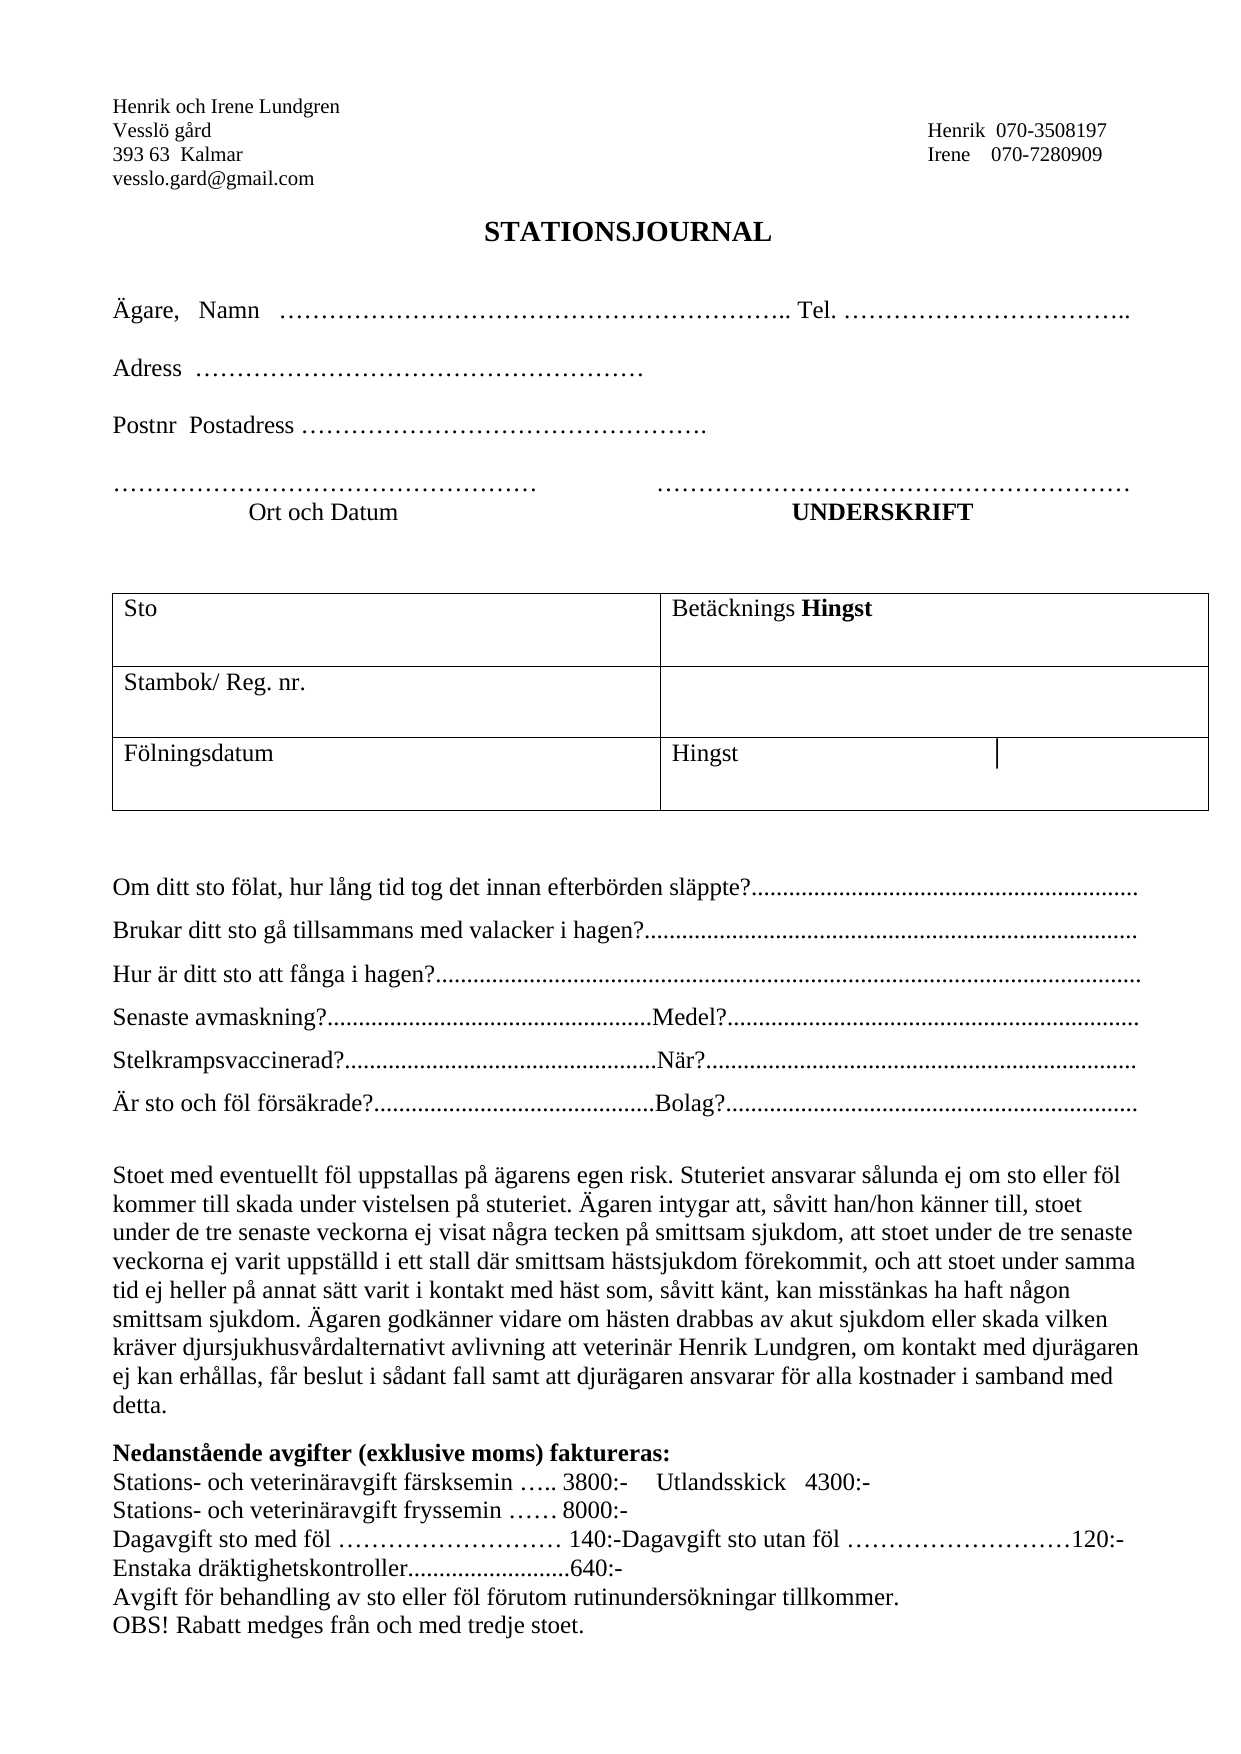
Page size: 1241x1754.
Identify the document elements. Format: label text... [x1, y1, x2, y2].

table_cell Fölningsdatum [113, 738, 660, 810]
text Enstaka dräktighetskontroller..........................640:- [112, 1553, 1144, 1582]
table_header Sto [113, 594, 660, 666]
text Dagavgift sto med föl ……………………… 140:-Dagavgift sto utan föl ………………………120:- [112, 1524, 1144, 1553]
text Stations- och veterinäravgift fryssemin …… 8000:- [112, 1495, 1144, 1524]
text Stations- och veterinäravgift färsksemin ….. 3800:- Utlandsskick 4300:- [112, 1467, 1144, 1495]
table_cell [661, 667, 1208, 737]
text Senaste avmaskning?....................................................Medel?.................................................................. [112, 1002, 1144, 1031]
text Nedanstående avgifter (exklusive moms) faktureras: [112, 1438, 1144, 1467]
table_header Betäcknings Hingst [661, 594, 1208, 666]
text Stelkrampsvaccinerad?..................................................När?..................................................................... Är sto och föl försäkrade?.............................................Bolag?.................................................................. [112, 1045, 1144, 1117]
text Vesslö gård Henrik 070-3508197 [112, 118, 1144, 142]
text Om ditt sto fölat, hur lång tid tog det innan efterbörden släppte?.............................................................. Brukar ditt sto gå tillsammans med valacker i hagen?............................................................................... Hur är ditt sto att fånga i hagen?................................................................................................................. [112, 872, 1144, 987]
text OBS! Rabatt medges från och med tredje stoet. [112, 1610, 1144, 1639]
text Stoet med eventuellt föl uppstallas på ägarens egen risk. Stuteriet ansvarar sålunda ej om sto eller föl kommer till skada under vistelsen på stuteriet. Ägaren intygar att, såvitt han/hon känner till, stoet under de tre senaste veckorna ej visat några tecken på smittsam sjukdom, att stoet under de tre senaste veckorna ej varit uppställd i ett stall där smittsam hästsjukdom förekommit, och att stoet under samma tid ej heller på annat sätt varit i kontakt med häst som, såvitt känt, kan misstänkas ha haft någon smittsam sjukdom. Ägaren godkänner vidare om hästen drabbas av akut sjukdom eller skada vilken kräver djursjukhusvårdalternativt avlivning att veterinär Henrik Lundgren, om kontakt med djurägaren ej kan erhållas, får beslut i sådant fall samt att djurägaren ansvarar för alla kostnader i samband med detta. [112, 1160, 1144, 1419]
table_cell Hingst │ [661, 738, 1208, 810]
text …………………………………………… ………………………………………………… [112, 468, 1144, 497]
text STATIONSJOURNAL [112, 214, 1144, 247]
text Ägare, Namn …………………………………………………….. Tel. …………………………….. [112, 295, 1144, 324]
text Ort och Datum UNDERSKRIFT [248, 497, 1144, 525]
text Adress ……………………………………………… [112, 353, 1144, 382]
text Henrik och Irene Lundgren [112, 94, 1144, 118]
text vesslo.gard@gmail.com [112, 166, 1144, 190]
text Avgift för behandling av sto eller föl förutom rutinundersökningar tillkommer. [112, 1582, 1144, 1610]
text Postnr Postadress …………………………………………. [112, 410, 1144, 439]
table_cell Stambok/ Reg. nr. [113, 667, 660, 737]
text 393 63 Kalmar Irene 070-7280909 [112, 142, 1144, 166]
